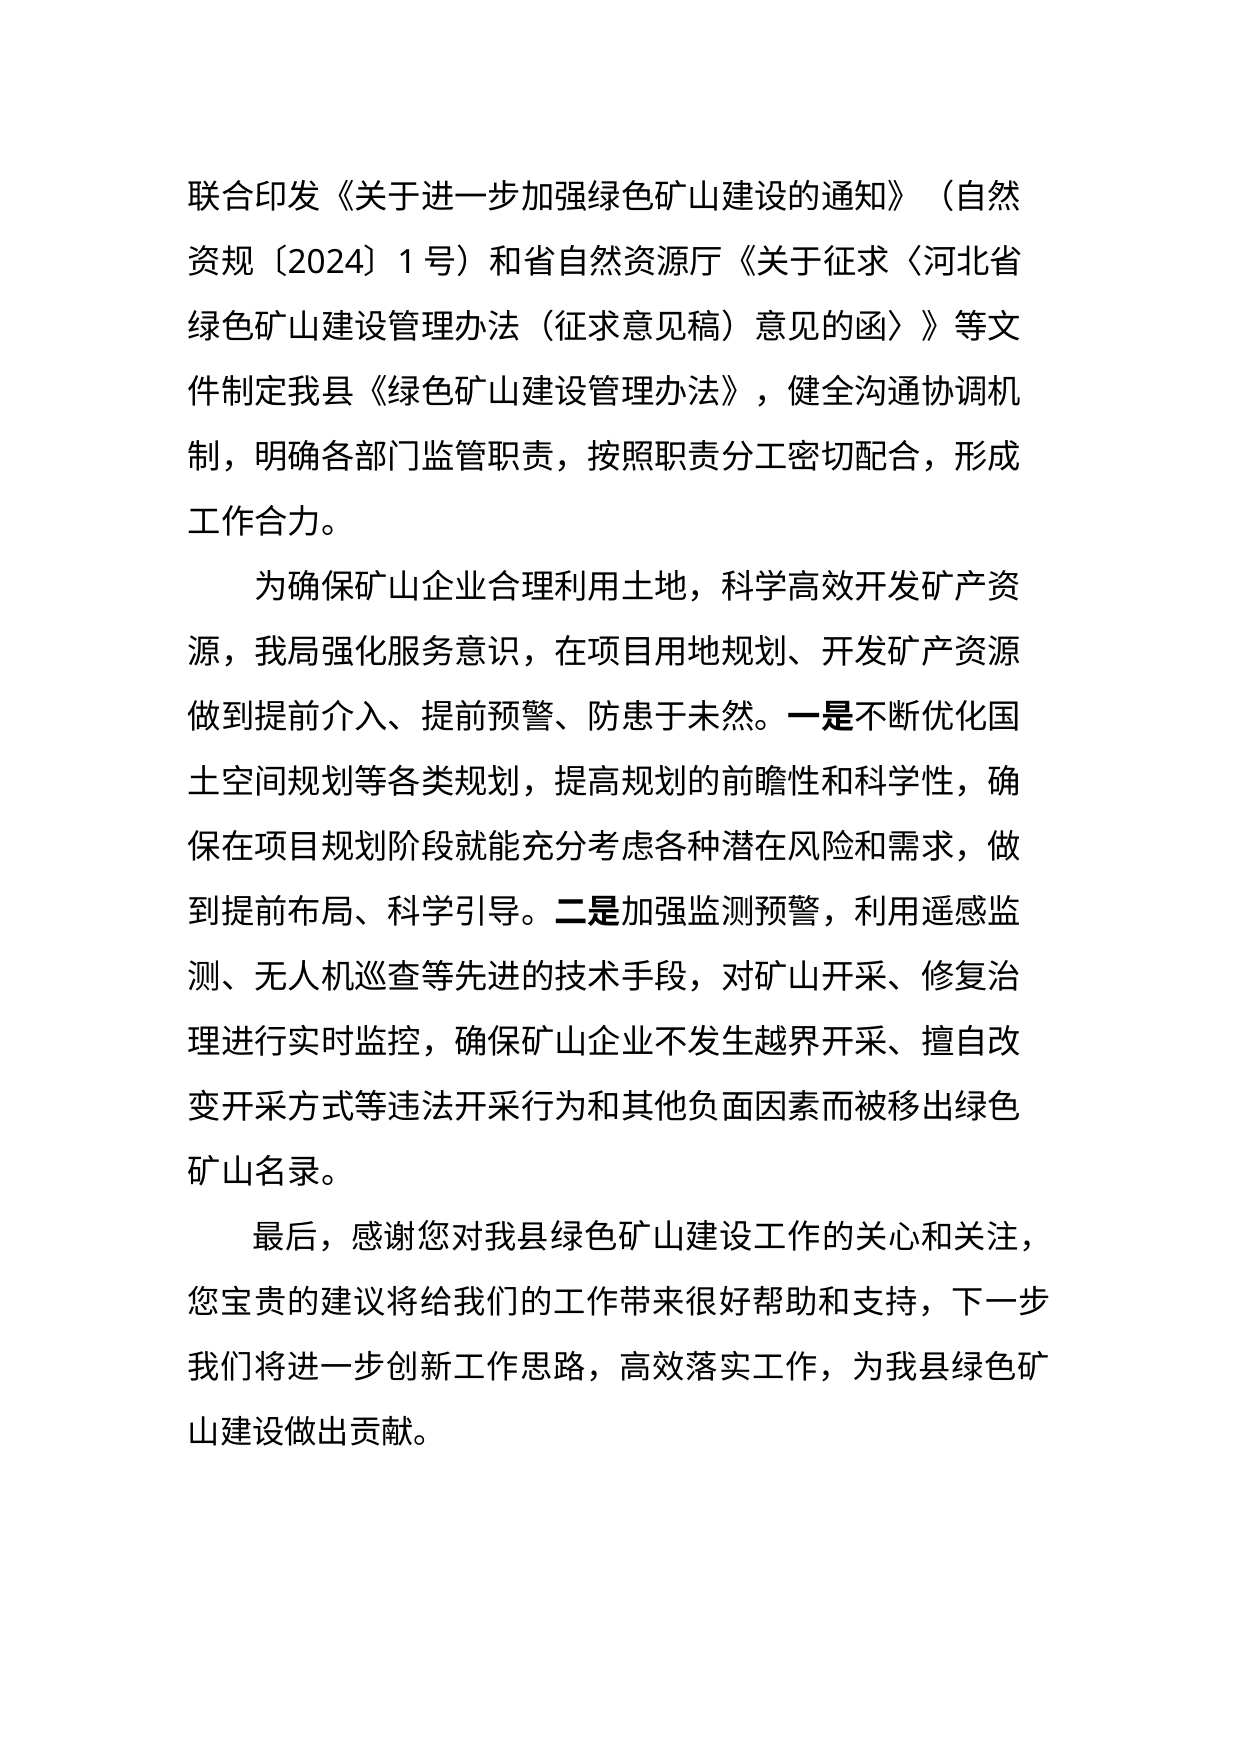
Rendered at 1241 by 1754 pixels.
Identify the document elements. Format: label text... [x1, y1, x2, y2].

text 为确保矿山企业合理利用土地，科学高效开发矿产资源，我局强化服务意识，在项目用地规划、开发矿产资源做到提前介入、提前预警、防患于未然。一是不断优化国土空间规划等各类规划，提高规划的前瞻性和科学性，确保在项目规划阶段就能充分考虑各种潜在风险和需求，做到提前布局、科学引导。二是加强监测预警，利用遥感监测、无人机巡查等先进的技术手段，对矿山开采、修复治理进行实时监控，确保矿山企业不发生越界开采、擅自改变开采方式等违法开采行为和其他负面因素而被移出绿色矿山名录。 [187, 552, 1053, 1202]
text 最后，感谢您对我县绿色矿山建设工作的关心和关注，您宝贵的建议将给我们的工作带来很好帮助和支持，下一步我们将进一步创新工作思路，高效落实工作，为我县绿色矿山建设做出贡献。 [187, 1202, 1053, 1462]
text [187, 162, 1053, 552]
